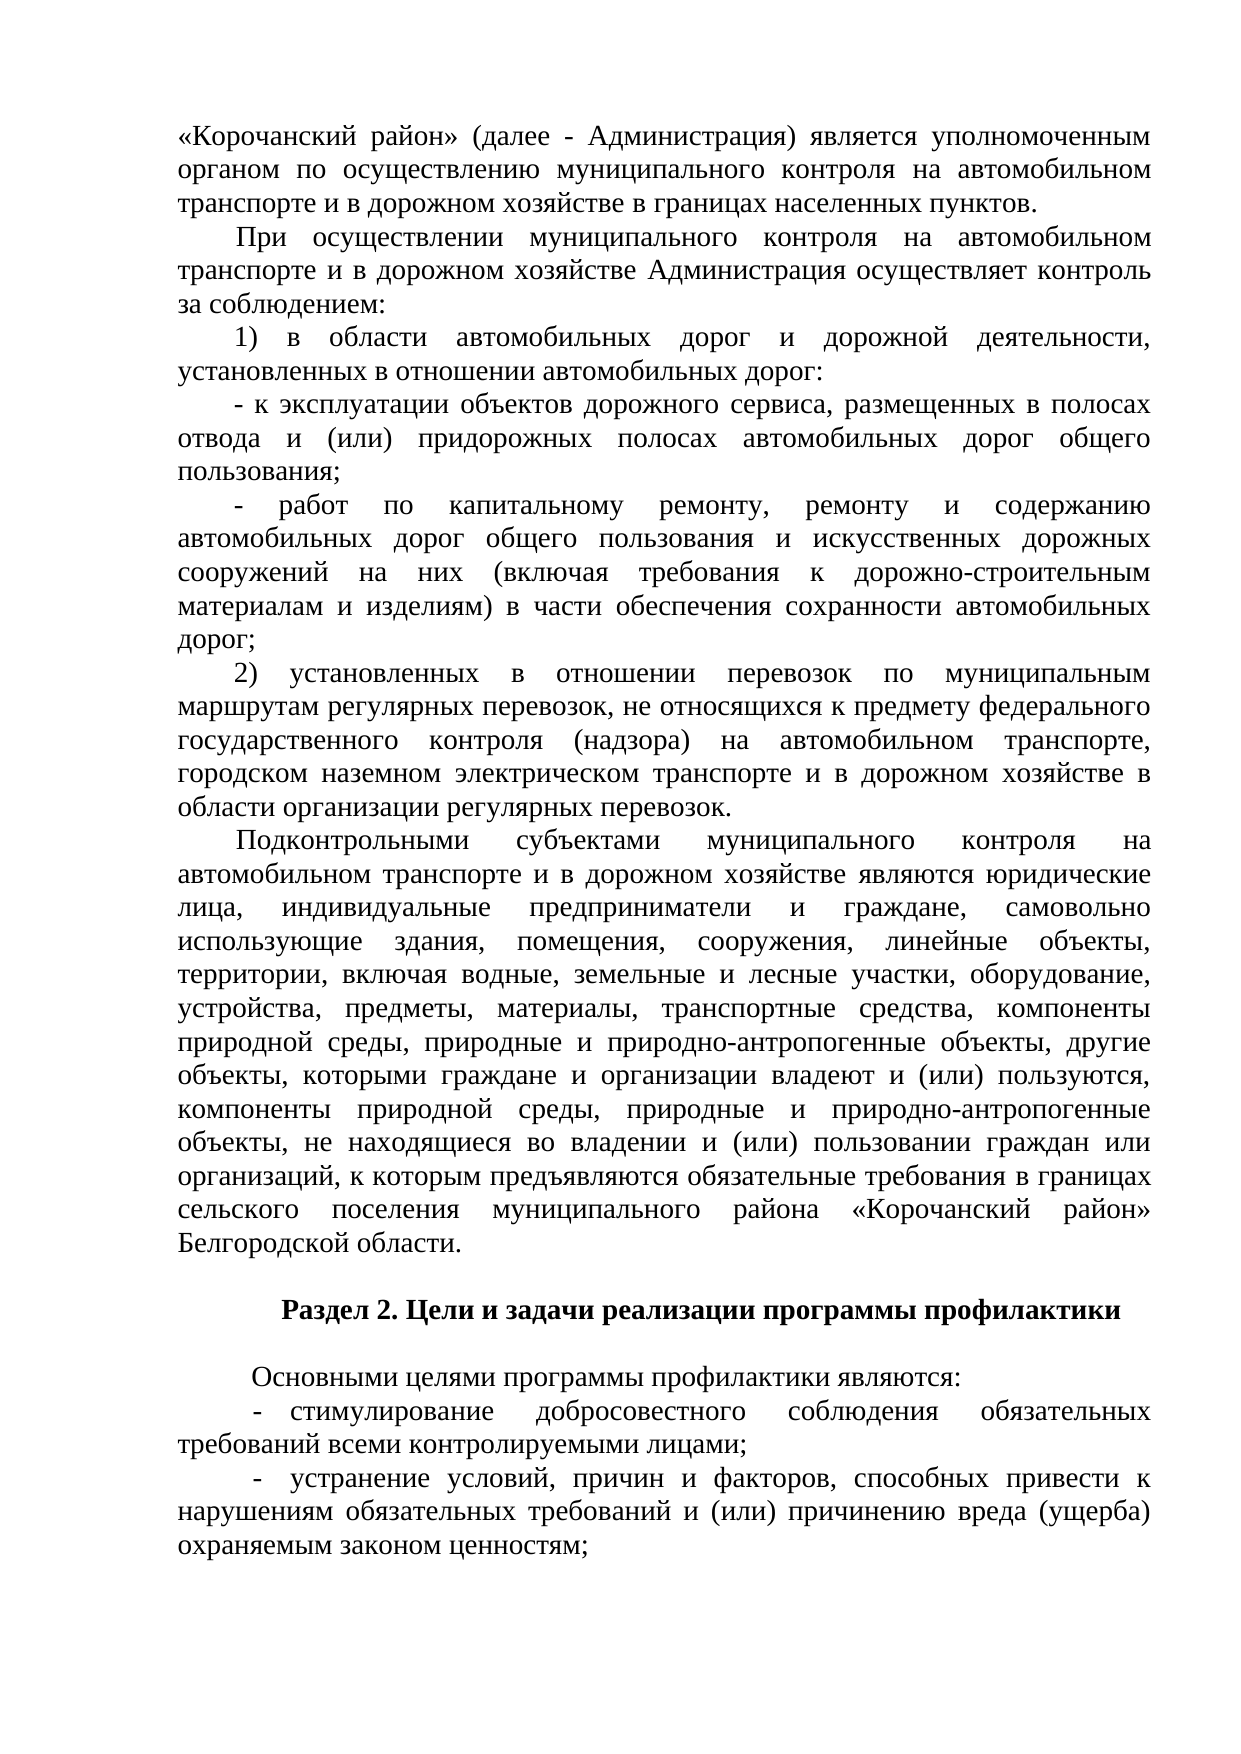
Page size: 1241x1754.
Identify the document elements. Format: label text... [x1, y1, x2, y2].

text При осуществлении муниципального контроля на автомобильном транспорте и в дорожном хозяйстве Администрация осуществляет контроль за соблюдением: [177, 219, 1152, 319]
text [177, 118, 1152, 219]
text Подконтрольными субъектами муниципального контроля на автомобильном транспорте и в дорожном хозяйстве являются юридические лица, индивидуальные предприниматели и граждане, самовольно использующие здания, помещения, сооружения, линейные объекты, территории, включая водные, земельные и лесные участки, оборудование, устройства, предметы, материалы, транспортные средства, компоненты природной среды, природные и природно-антропогенные объекты, другие объекты, которыми граждане и организации владеют и (или) пользуются, компоненты природной среды, природные и природно-антропогенные объекты, не находящиеся во владении и (или) пользовании граждан или организаций, к которым предъявляются обязательные требования в границах сельского поселения муниципального района «Корочанский район» Белгородской области. [177, 822, 1152, 1258]
text Основными целями программы профилактики являются: [177, 1359, 1152, 1393]
text - устранение условий, причин и факторов, способных привести к нарушениям обязательных требований и (или) причинению вреда (ущерба) охраняемым законом ценностям; [177, 1460, 1152, 1560]
text - стимулирование добросовестного соблюдения обязательных требований всеми контролируемыми лицами; [177, 1393, 1152, 1460]
text Раздел 2. Цели и задачи реализации программы профилактики [177, 1292, 1152, 1326]
text 2) установленных в отношении перевозок по муниципальным маршрутам регулярных перевозок, не относящихся к предмету федерального государственного контроля (надзора) на автомобильном транспорте, городском наземном электрическом транспорте и в дорожном хозяйстве в области организации регулярных перевозок. [177, 655, 1152, 822]
text - работ по капитальному ремонту, ремонту и содержанию автомобильных дорог общего пользования и искусственных дорожных сооружений на них (включая требования к дорожно-строительным материалам и изделиям) в части обеспечения сохранности автомобильных дорог; [177, 487, 1152, 655]
text - к эксплуатации объектов дорожного сервиса, размещенных в полосах отвода и (или) придорожных полосах автомобильных дорог общего пользования; [177, 386, 1152, 487]
text 1) в области автомобильных дорог и дорожной деятельности, установленных в отношении автомобильных дорог: [177, 319, 1152, 386]
